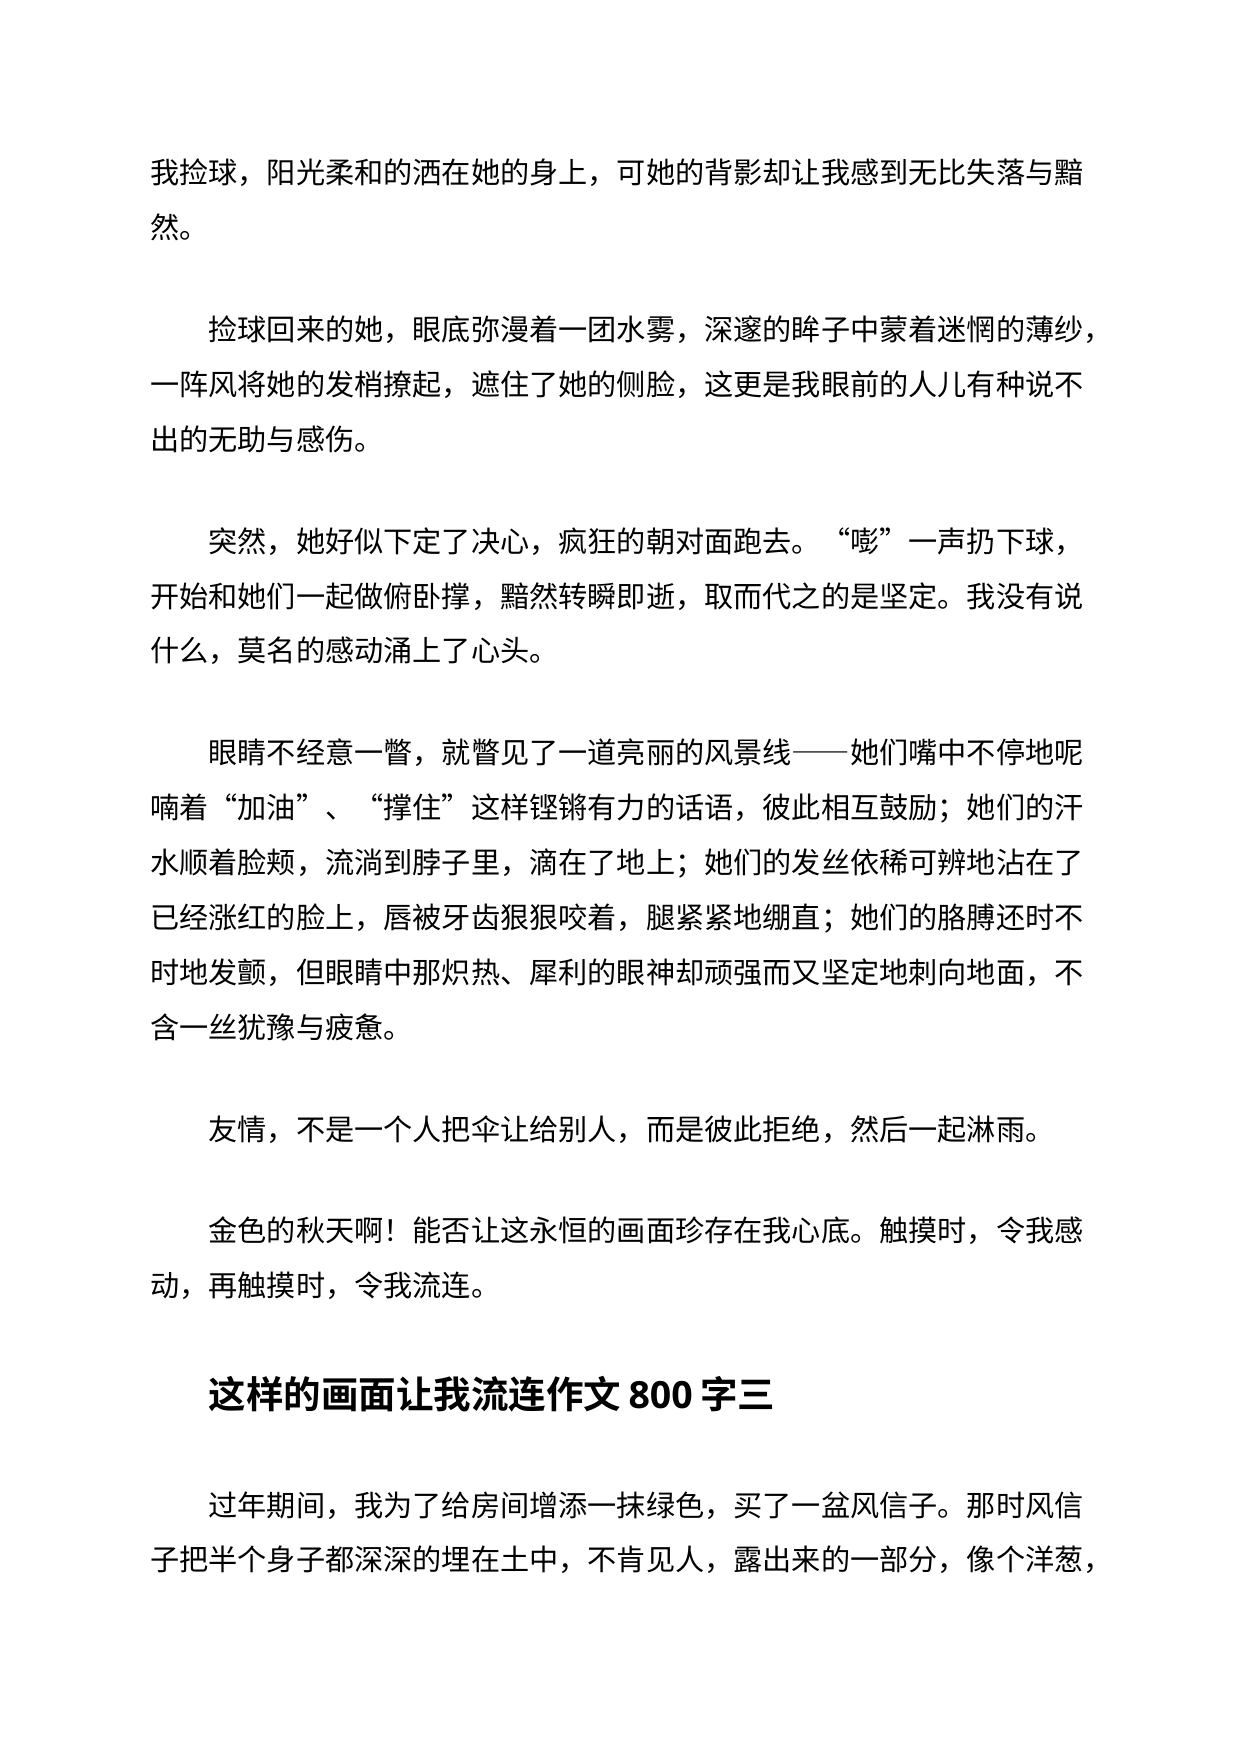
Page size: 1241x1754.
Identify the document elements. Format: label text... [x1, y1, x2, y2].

text 金色的秋天啊！能否让这永恒的画面珍存在我心底。触摸时，令我感动，再触摸时，令我流连。 [150, 1208, 1090, 1305]
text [150, 150, 1090, 247]
text 友情，不是一个人把伞让给别人，而是彼此拒绝，然后一起淋雨。 [150, 1106, 1090, 1148]
text 这样的画面让我流连作文800字三 [150, 1364, 1090, 1419]
text 眼睛不经意一瞥，就瞥见了一道亮丽的风景线——她们嘴中不停地呢喃着“加油”、“撑住”这样铿锵有力的话语，彼此相互鼓励；她们的汗水顺着脸颊，流淌到脖子里，滴在了地上；她们的发丝依稀可辨地沾在了已经涨红的脸上，唇被牙齿狠狠咬着，腿紧紧地绷直；她们的胳膊还时不时地发颤，但眼睛中那炽热、犀利的眼神却顽强而又坚定地刺向地面，不含一丝犹豫与疲惫。 [150, 730, 1090, 1047]
text 突然，她好似下定了决心，疯狂的朝对面跑去。“嘭”一声扔下球，开始和她们一起做俯卧撑，黯然转瞬即逝，取而代之的是坚定。我没有说什么，莫名的感动涌上了心头。 [150, 518, 1090, 670]
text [150, 1482, 1090, 1579]
text 捡球回来的她，眼底弥漫着一团水雾，深邃的眸子中蒙着迷惘的薄纱，一阵风将她的发梢撩起，遮住了她的侧脸，这更是我眼前的人儿有种说不出的无助与感伤。 [150, 307, 1090, 459]
